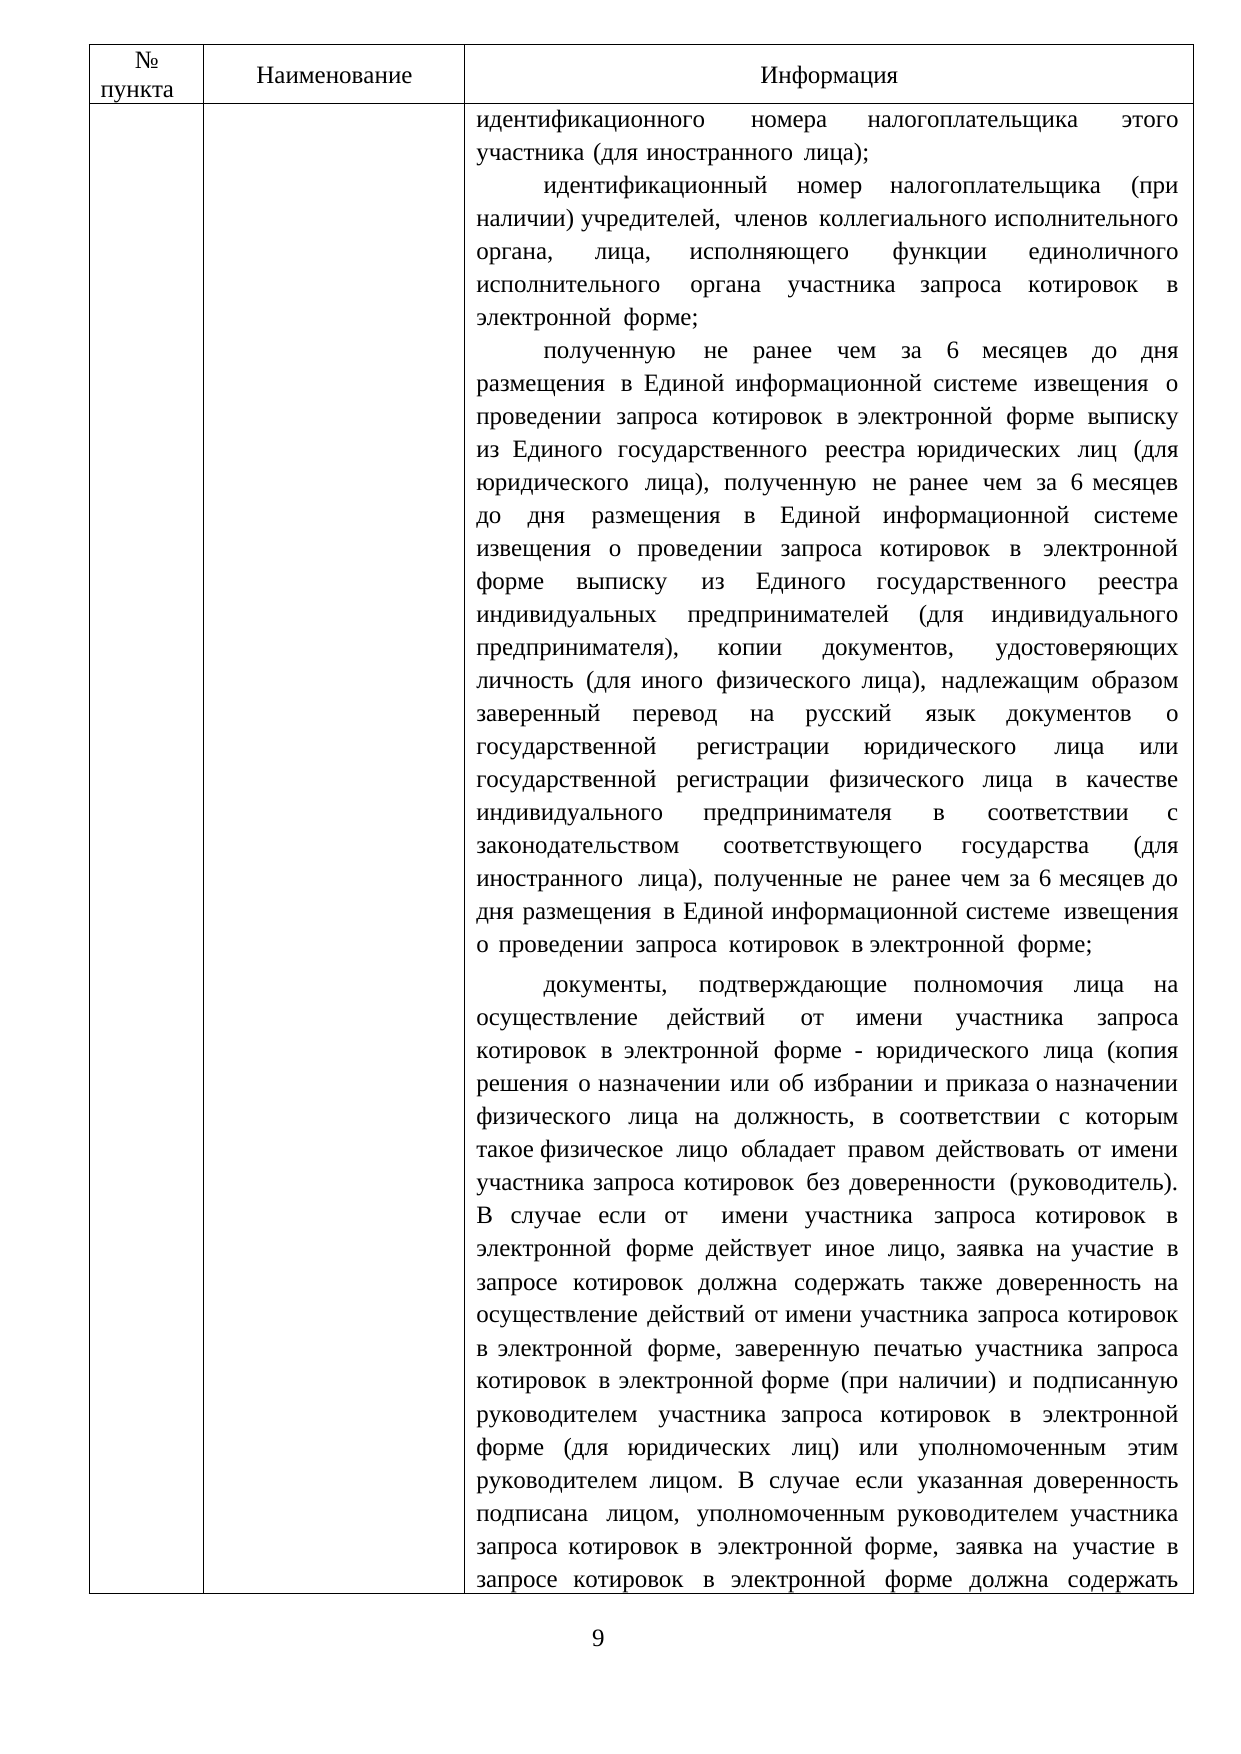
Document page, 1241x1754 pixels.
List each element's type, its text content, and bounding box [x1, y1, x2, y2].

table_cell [204, 104, 464, 1592]
table_cell [90, 104, 203, 1592]
table_header Наименование [204, 45, 464, 103]
table_header Информация [465, 45, 1193, 103]
table_header № пункта [90, 45, 203, 103]
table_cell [465, 104, 1193, 1592]
